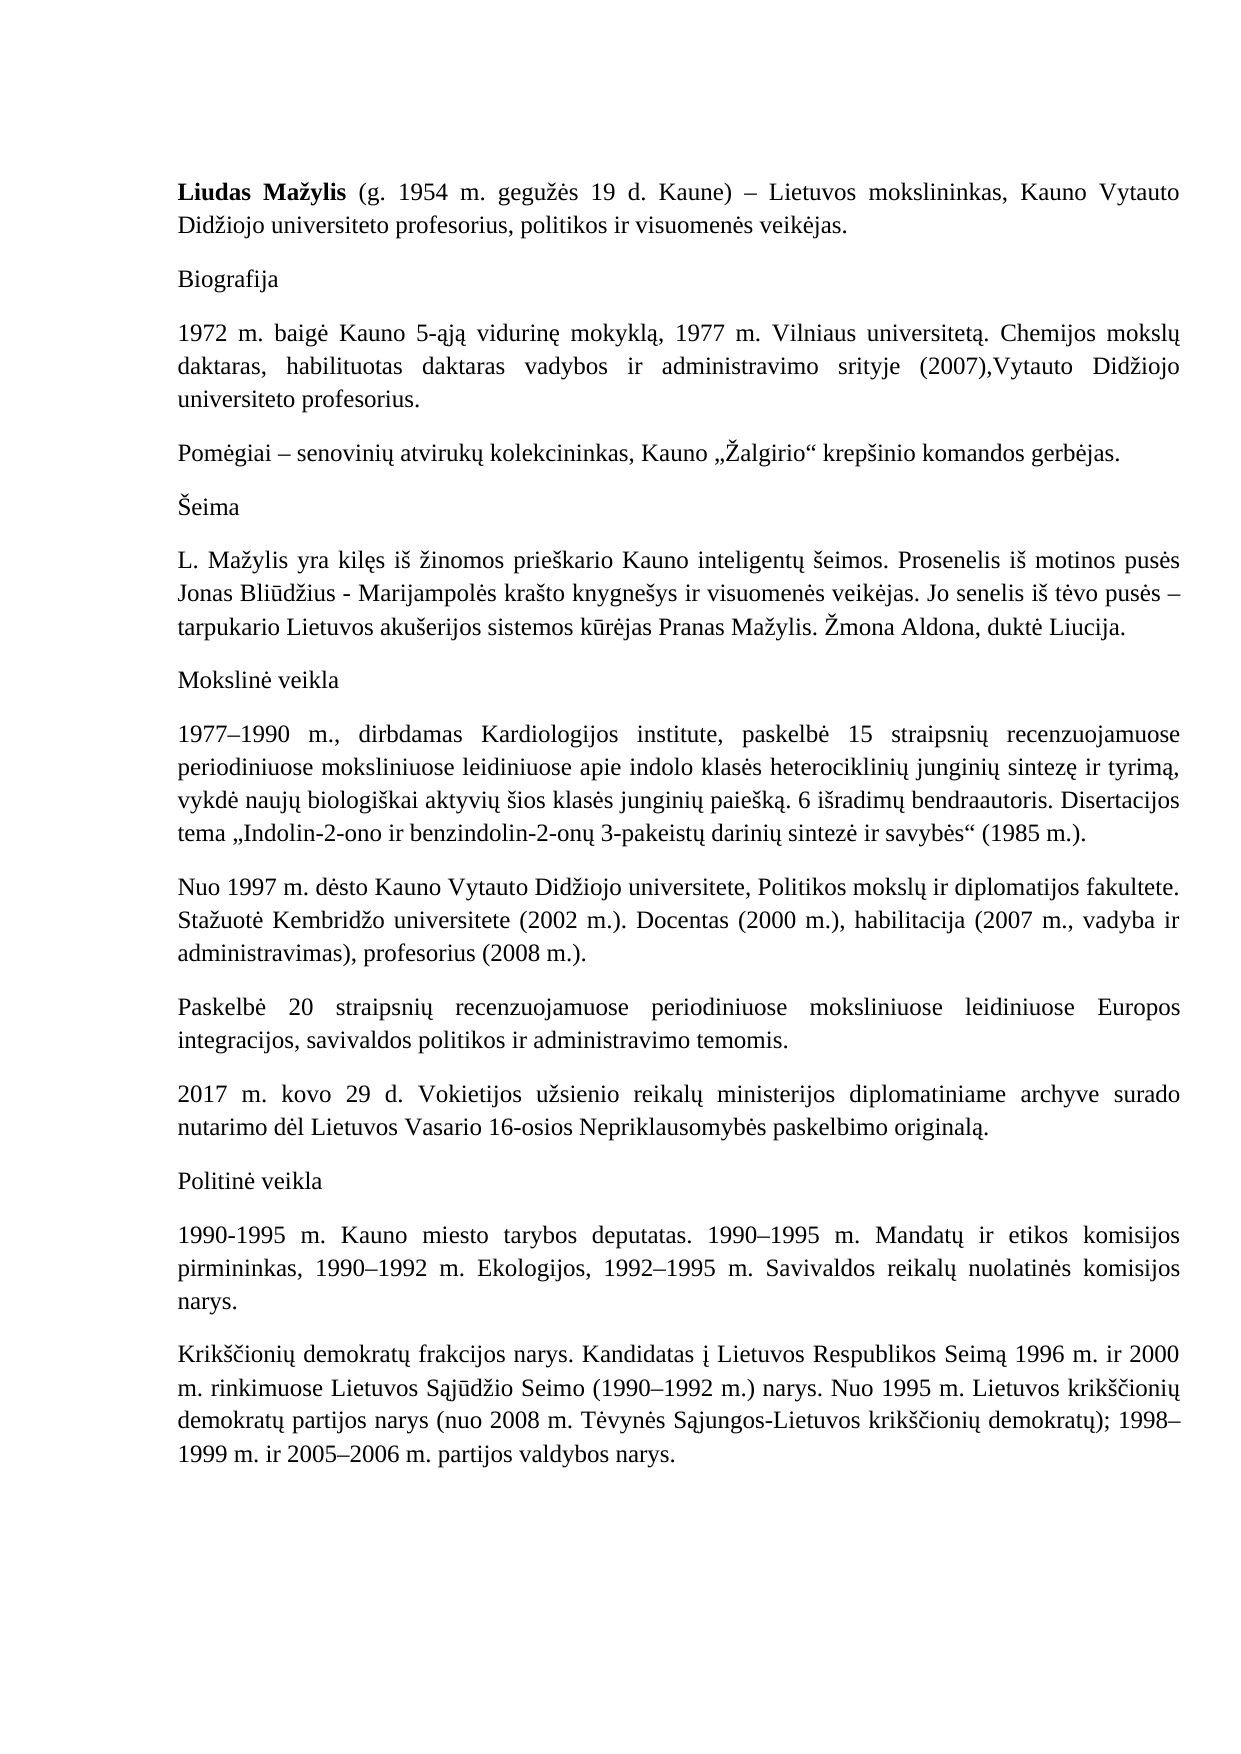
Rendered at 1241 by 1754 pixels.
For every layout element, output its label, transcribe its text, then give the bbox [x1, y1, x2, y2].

text 2017 m. kovo 29 d. Vokietijos užsienio reikalų ministerijos diplomatiniame archyve surado nutarimo dėl Lietuvos Vasario 16-osios Nepriklausomybės paskelbimo originalą. [177, 1079, 1181, 1141]
text Krikščionių demokratų frakcijos narys. Kandidatas į Lietuvos Respublikos Seimą 1996 m. ir 2000 m. rinkimuose Lietuvos Sąjūdžio Seimo (1990–1992 m.) narys. Nuo 1995 m. Lietuvos krikščionių demokratų partijos narys (nuo 2008 m. Tėvynės Sąjungos-Lietuvos krikščionių demokratų); 1998–1999 m. ir 2005–2006 m. partijos valdybos narys. [177, 1339, 1181, 1467]
text Mokslinė veikla [177, 665, 1181, 694]
text Nuo 1997 m. dėsto Kauno Vytauto Didžiojo universitete, Politikos mokslų ir diplomatijos fakultete. Stažuotė Kembridžo universitete (2002 m.). Docentas (2000 m.), habilitacija (2007 m., vadyba ir administravimas), profesorius (2008 m.). [177, 872, 1181, 967]
text 1977–1990 m., dirbdamas Kardiologijos institute, paskelbė 15 straipsnių recenzuojamuose periodiniuose moksliniuose leidiniuose apie indolo klasės heterociklinių junginių sintezę ir tyrimą, vykdė naujų biologiškai aktyvių šios klasės junginių paiešką. 6 išradimų bendraautoris. Disertacijos tema „Indolin-2-ono ir benzindolin-2-onų 3-pakeistų darinių sintezė ir savybės“ (1985 m.). [177, 719, 1181, 847]
text 1990-1995 m. Kauno miesto tarybos deputatas. 1990–1995 m. Mandatų ir etikos komisijos pirmininkas, 1990–1992 m. Ekologijos, 1992–1995 m. Savivaldos reikalų nuolatinės komisijos narys. [177, 1220, 1181, 1314]
text Paskelbė 20 straipsnių recenzuojamuose periodiniuose moksliniuose leidiniuose Europos integracijos, savivaldos politikos ir administravimo temomis. [177, 992, 1181, 1054]
text Pomėgiai – senovinių atvirukų kolekcininkas, Kauno „Žalgirio“ krepšinio komandos gerbėjas. [177, 438, 1181, 467]
text Politinė veikla [177, 1166, 1181, 1194]
text 1972 m. baigė Kauno 5-ąją vidurinę mokyklą, 1977 m. Vilniaus universitetą. Chemijos mokslų daktaras, habilituotas daktaras vadybos ir administravimo srityje (2007),Vytauto Didžiojo universiteto profesorius. [177, 318, 1181, 413]
text Biografija [177, 264, 1181, 293]
text Šeima [177, 492, 1181, 520]
text Liudas Mažylis (g. 1954 m. gegužės 19 d. Kaune) – Lietuvos mokslininkas, Kauno Vytauto Didžiojo universiteto profesorius, politikos ir visuomenės veikėjas. [177, 177, 1181, 239]
text L. Mažylis yra kilęs iš žinomos prieškario Kauno inteligentų šeimos. Prosenelis iš motinos pusės Jonas Bliūdžius - Marijampolės krašto knygnešys ir visuomenės veikėjas. Jo senelis iš tėvo pusės – tarpukario Lietuvos akušerijos sistemos kūrėjas Pranas Mažylis. Žmona Aldona, duktė Liucija. [177, 546, 1181, 640]
